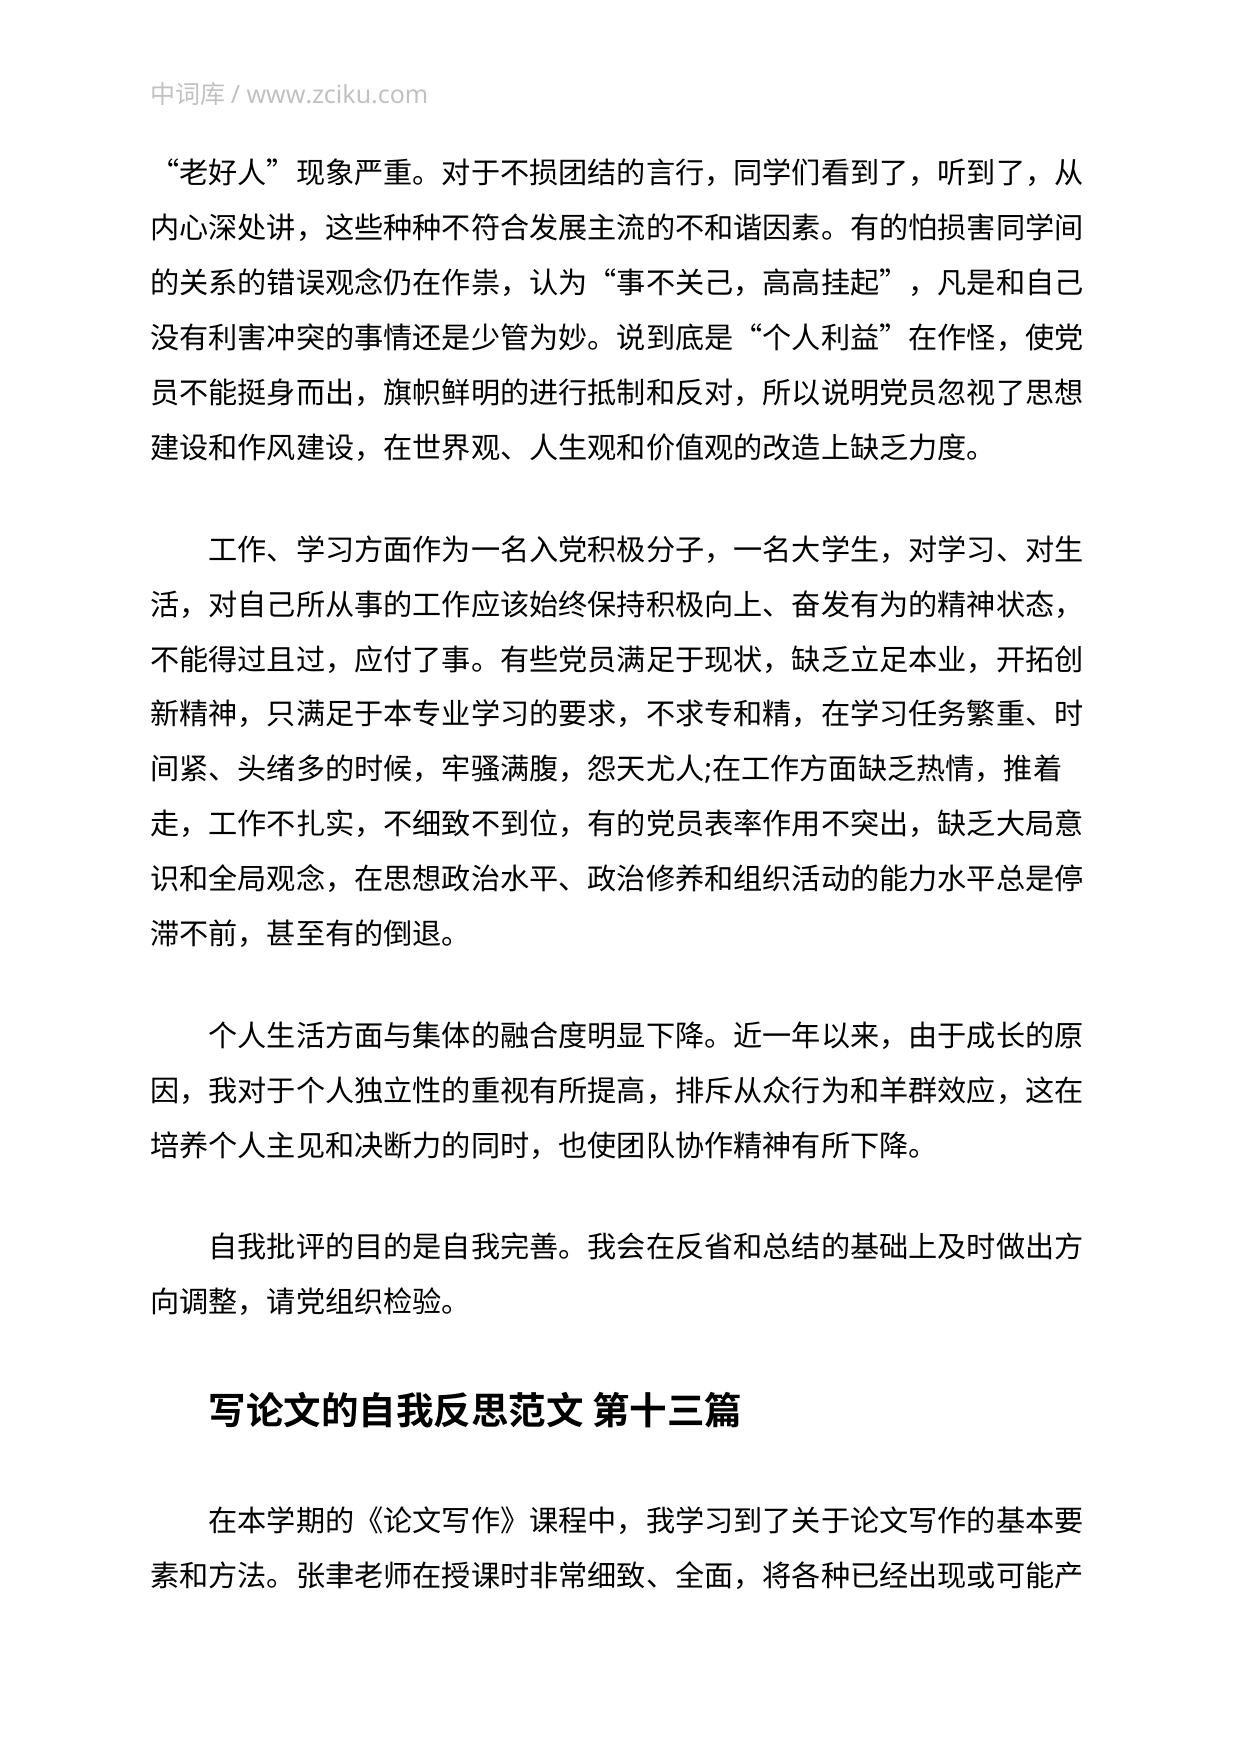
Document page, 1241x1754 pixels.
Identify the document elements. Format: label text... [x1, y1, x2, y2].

text 工作、学习方面作为一名入党积极分子，一名大学生，对学习、对生活，对自己所从事的工作应该始终保持积极向上、奋发有为的精神状态，不能得过且过，应付了事。有些党员满足于现状，缺乏立足本业，开拓创新精神，只满足于本专业学习的要求，不求专和精，在学习任务繁重、时间紧、头绪多的时候，牢骚满腹，怨天尤人;在工作方面缺乏热情，推着走，工作不扎实，不细致不到位，有的党员表率作用不突出，缺乏大局意识和全局观念，在思想政治水平、政治修养和组织活动的能力水平总是停滞不前，甚至有的倒退。 [150, 526, 1090, 953]
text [150, 1498, 1090, 1595]
text 个人生活方面与集体的融合度明显下降。近一年以来，由于成长的原因，我对于个人独立性的重视有所提高，排斥从众行为和羊群效应，这在培养个人主见和决断力的同时，也使团队协作精神有所下降。 [150, 1012, 1090, 1164]
text 自我批评的目的是自我完善。我会在反省和总结的基础上及时做出方向调整，请党组织检验。 [150, 1224, 1090, 1321]
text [150, 150, 1090, 467]
text 写论文的自我反思范文 第十三篇 [150, 1381, 1090, 1435]
